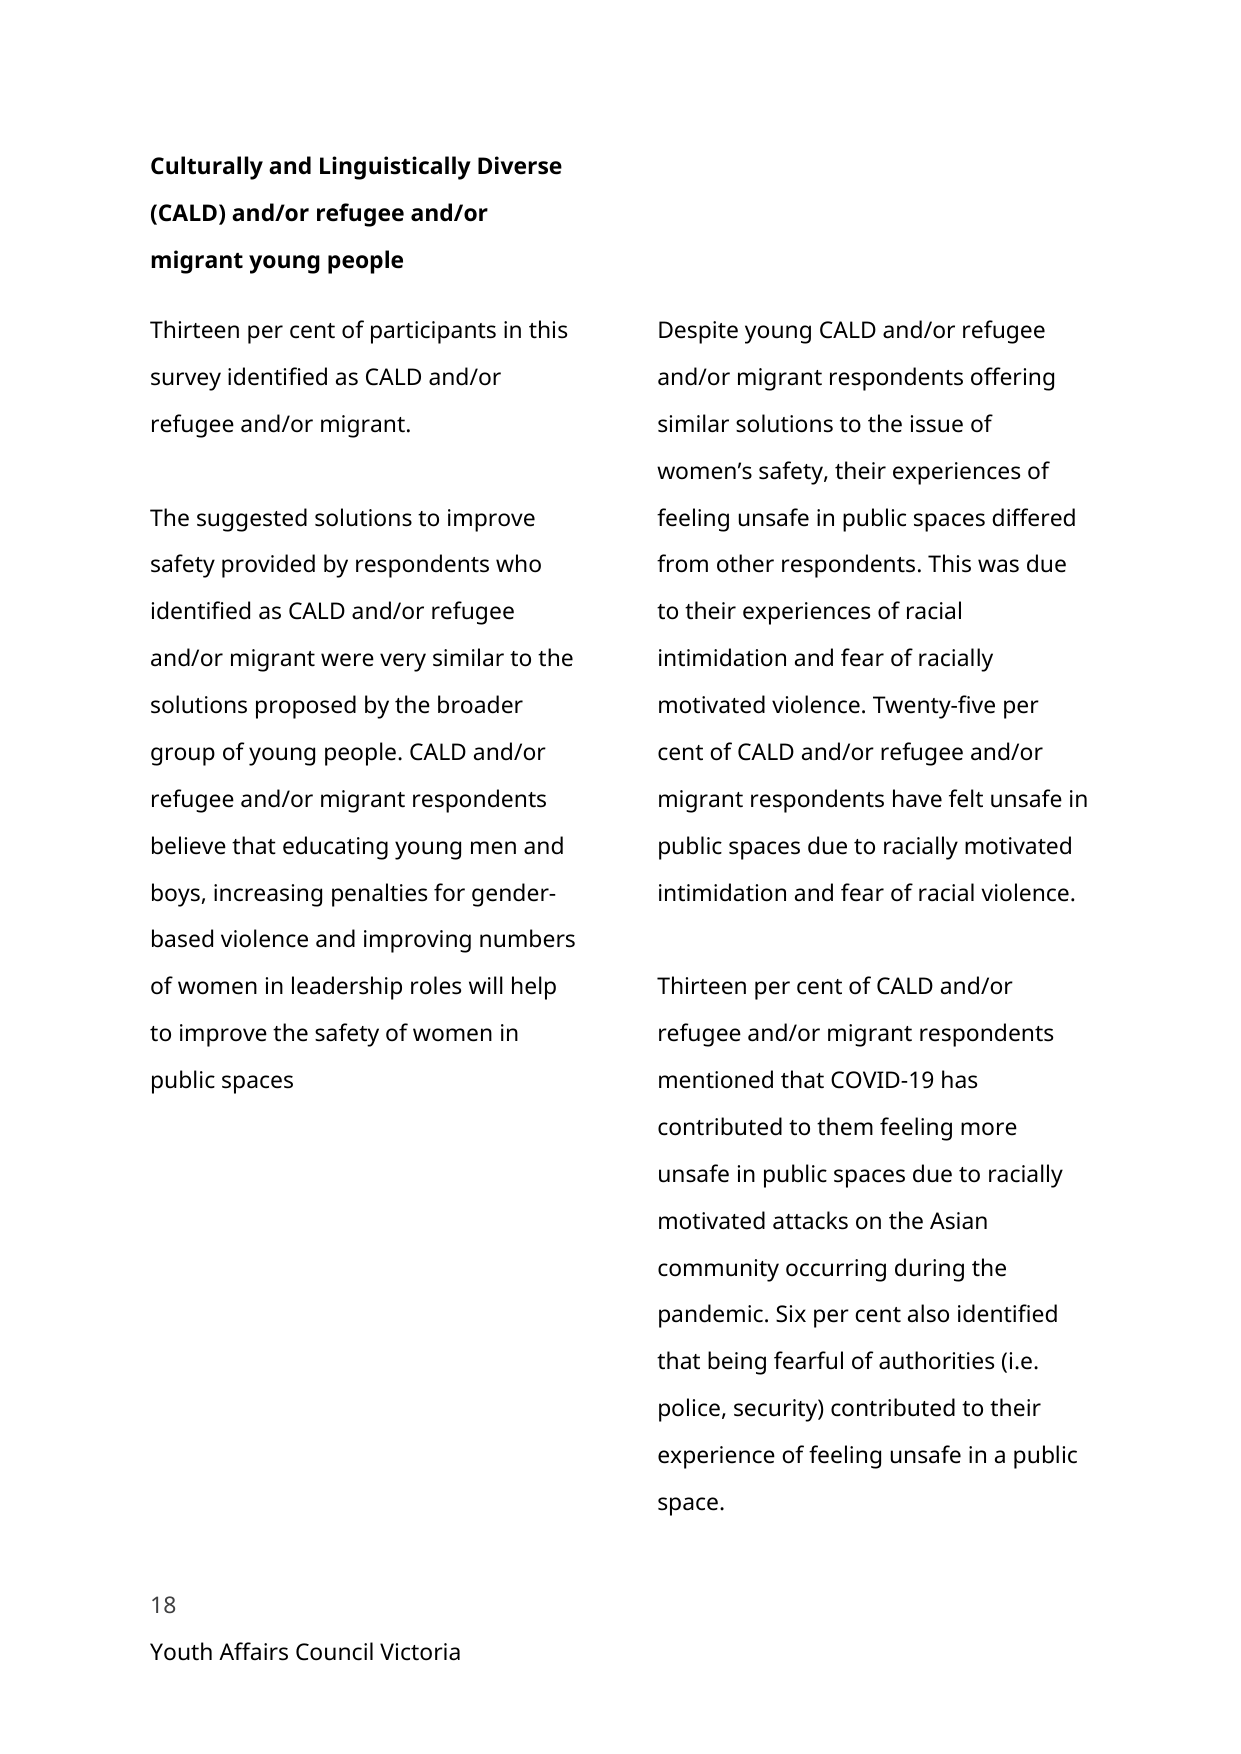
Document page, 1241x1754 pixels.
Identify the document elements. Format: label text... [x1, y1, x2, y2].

text Thirteen per cent of participants in this survey identified as CALD and/or refugee and/or migrant. [150, 314, 583, 439]
text Thirteen per cent of CALD and/or refugee and/or migrant respondents mentioned that COVID-19 has contributed to them feeling more unsafe in public spaces due to racially motivated attacks on the Asian community occurring during the pandemic. Six per cent also identified that being fearful of authorities (i.e. police, security) contributed to their experience of feeling unsafe in a public space. [657, 970, 1090, 1517]
text Despite young CALD and/or refugee and/or migrant respondents offering similar solutions to the issue of women’s safety, their experiences of feeling unsafe in public spaces differed from other respondents. This was due to their experiences of racial intimidation and fear of racially motivated violence. Twenty-five per cent of CALD and/or refugee and/or migrant respondents have felt unsafe in public spaces due to racially motivated intimidation and fear of racial violence. [657, 314, 1090, 908]
text The suggested solutions to improve safety provided by respondents who identified as CALD and/or refugee and/or migrant were very similar to the solutions proposed by the broader group of young people. CALD and/or refugee and/or migrant respondents believe that educating young men and boys, increasing penalties for gender-based violence and improving numbers of women in leadership roles will help to improve the safety of women in public spaces [150, 502, 583, 1095]
subtitle Culturally and Linguistically Diverse (CALD) and/or refugee and/or migrant young people [150, 150, 564, 275]
